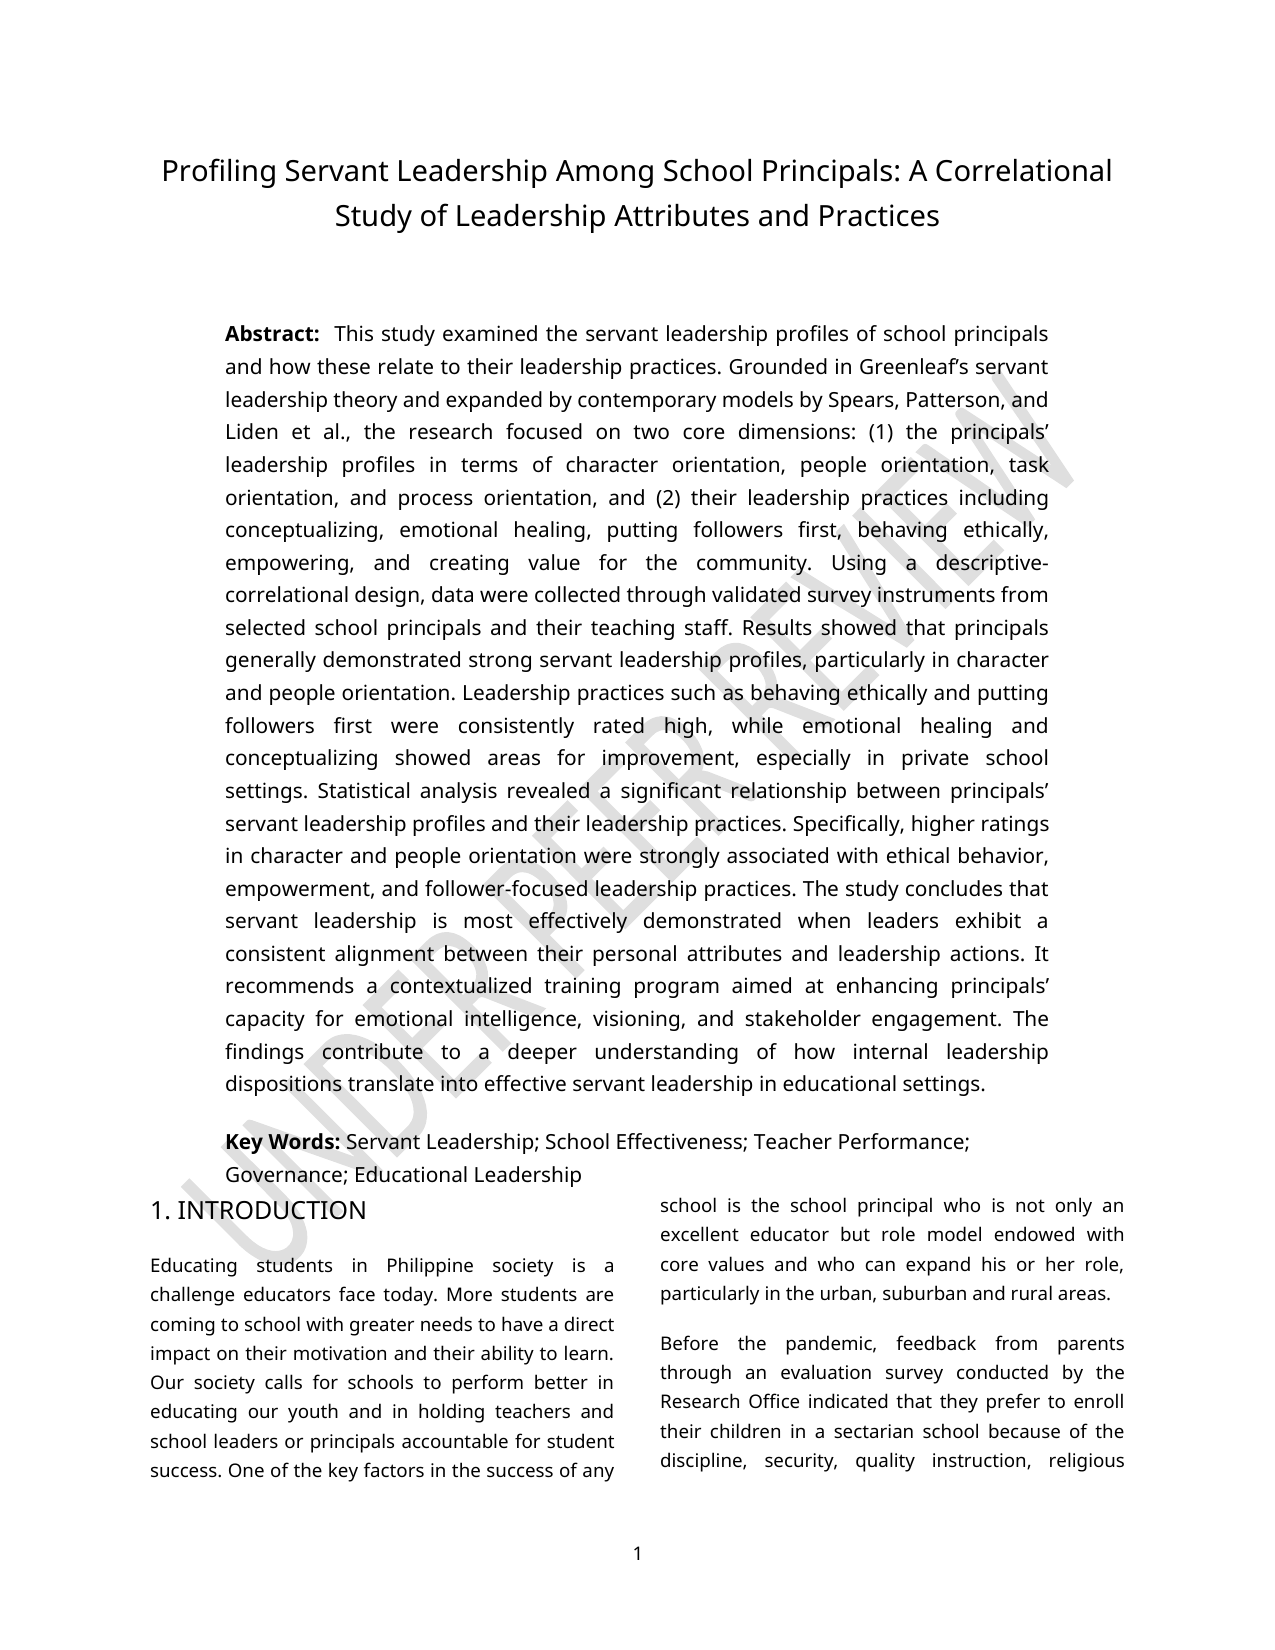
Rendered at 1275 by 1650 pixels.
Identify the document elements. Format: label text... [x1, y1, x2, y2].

text 1. INTRODUCTION [150, 1192, 615, 1226]
text Educating students in Philippine society is a challenge educators face today. More students are coming to school with greater needs to have a direct impact on their motivation and their ability to learn. Our society calls for schools to perform better in educating our youth and in holding teachers and school leaders or principals accountable for student success. One of the key factors in the success of any school is the school principal who is not only an excellent educator but role model endowed with core values and who can expand his or her role, particularly in the urban, suburban and rural areas. [660, 1192, 1125, 1306]
text Key Words: Servant Leadership; School Effectiveness; Teacher Performance; Governance; Educational Leadership [225, 1127, 1050, 1188]
text Abstract: This study examined the servant leadership profiles of school principals and how these relate to their leadership practices. Grounded in Greenleaf’s servant leadership theory and expanded by contemporary models by Spears, Patterson, and Liden et al., the research focused on two core dimensions: (1) the principals’ leadership profiles in terms of character orientation, people orientation, task orientation, and process orientation, and (2) their leadership practices including conceptualizing, emotional healing, putting followers first, behaving ethically, empowering, and creating value for the community. Using a descriptive-correlational design, data were collected through validated survey instruments from selected school principals and their teaching staff. Results showed that principals generally demonstrated strong servant leadership profiles, particularly in character and people orientation. Leadership practices such as behaving ethically and putting followers first were consistently rated high, while emotional healing and conceptualizing showed areas for improvement, especially in private school settings. Statistical analysis revealed a significant relationship between principals’ servant leadership profiles and their leadership practices. Specifically, higher ratings in character and people orientation were strongly associated with ethical behavior, empowerment, and follower-focused leadership practices. The study concludes that servant leadership is most effectively demonstrated when leaders exhibit a consistent alignment between their personal attributes and leadership actions. It recommends a contextualized training program aimed at enhancing principals’ capacity for emotional intelligence, visioning, and stakeholder engagement. The findings contribute to a deeper understanding of how internal leadership dispositions translate into effective servant leadership in educational settings. [225, 319, 1050, 1098]
text Profiling Servant Leadership Among School Principals: A Correlational Study of Leadership Attributes and Practices [150, 150, 1125, 235]
text Educating students in Philippine society is a challenge educators face today. More students are coming to school with greater needs to have a direct impact on their motivation and their ability to learn. Our society calls for schools to perform better in educating our youth and in holding teachers and school leaders or principals accountable for student success. One of the key factors in the success of any school is the school principal who is not only an excellent educator but role model endowed with core values and who can expand his or her role, particularly in the urban, suburban and rural areas. [150, 1252, 615, 1483]
